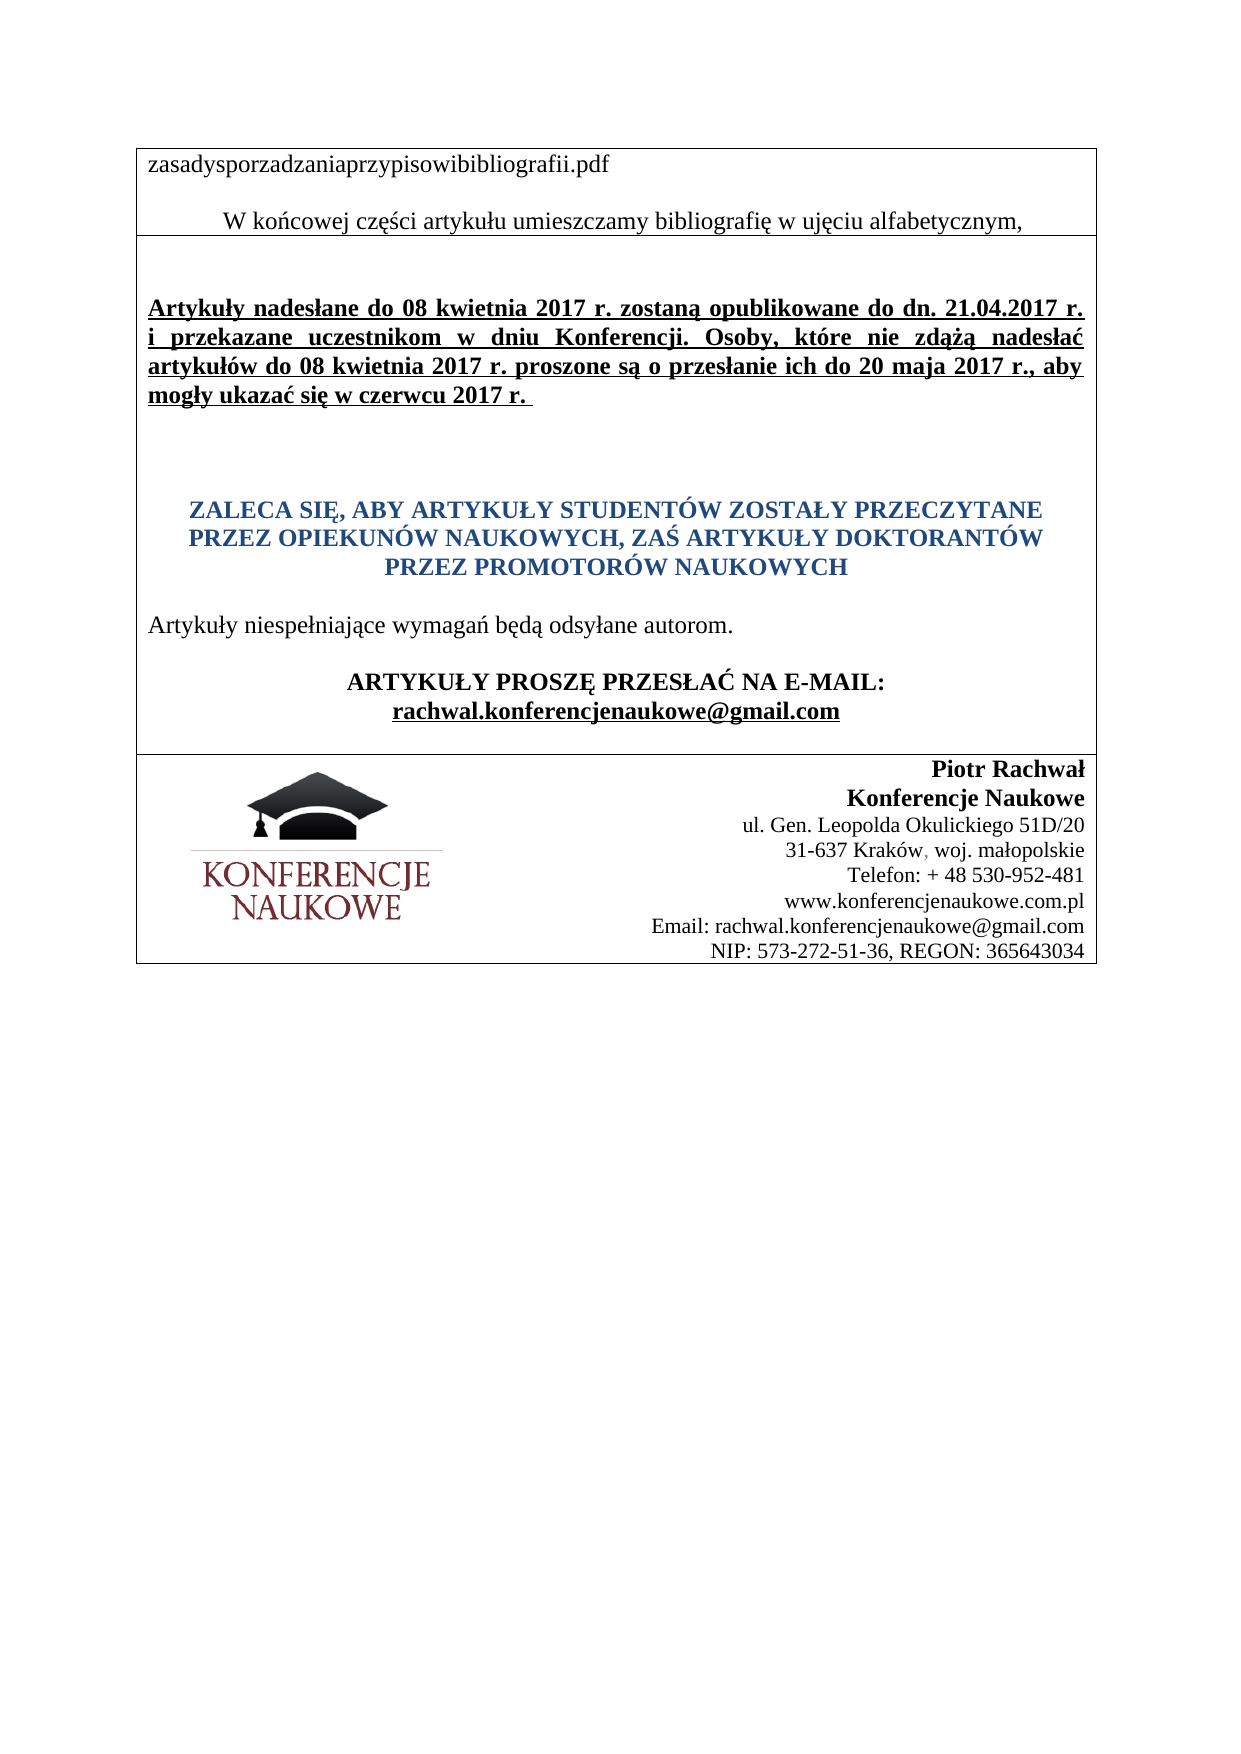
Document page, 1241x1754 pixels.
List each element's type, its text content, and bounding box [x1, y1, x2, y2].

table_cell Artykuły nadesłane do 08 kwietnia 2017 r. zostaną opublikowane do dn. 21.04.2017 r. i przekazane uczestnikom w dniu Konferencji. Osoby, które nie zdążą nadesłać artykułów do 08 kwietnia 2017 r. proszone są o przesłanie ich do 20 maja 2017 r., aby mogły ukazać się w czerwcu 2017 r. ZALECA SIĘ, ABY ARTYKUŁY STUDENTÓW ZOSTAŁY PRZECZYTANE PRZEZ OPIEKUNÓW NAUKOWYCH, ZAŚ ARTYKUŁY DOKTORANTÓW PRZEZ PROMOTORÓW NAUKOWYCH Artykuły niespełniające wymagań będą odsyłane autorom. ARTYKUŁY PROSZĘ PRZESŁAĆ NA E-MAIL: rachwal.konferencjenaukowe@gmail.com [137, 236, 1096, 753]
table_cell Piotr Rachwał Konferencje Naukowe ul. Gen. Leopolda Okulickiego 51D/20 31-637 Kraków, woj. małopolskie Telefon: + 48 530-952-481 www.konferencjenaukowe.com.pl Email: rachwal.konferencjenaukowe@gmail.com NIP: 573-272-51-36, REGON: 365643034 [137, 755, 1096, 963]
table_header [137, 149, 1096, 235]
